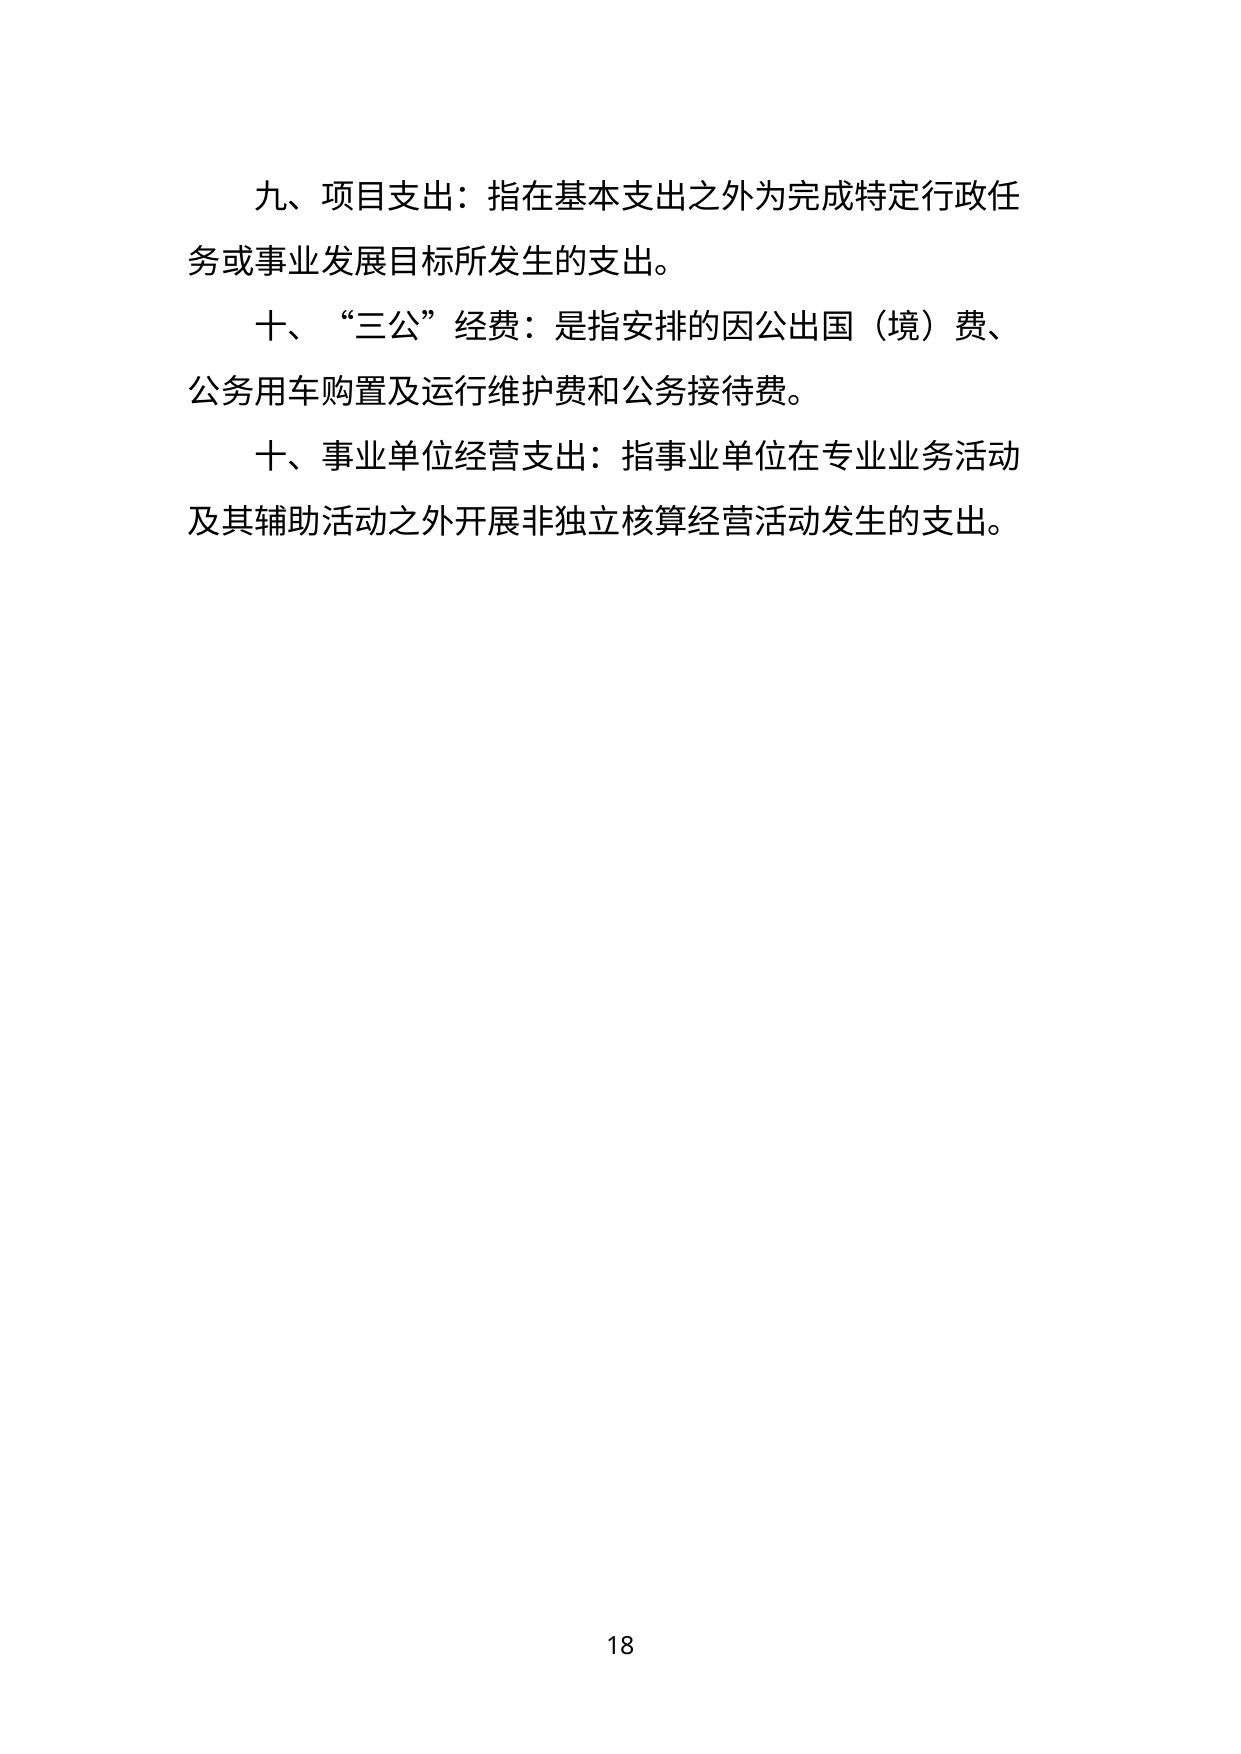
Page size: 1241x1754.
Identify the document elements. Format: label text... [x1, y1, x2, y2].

text 十、“三公”经费：是指安排的因公出国（境）费、公务用车购置及运行维护费和公务接待费。 [187, 292, 1053, 422]
text 十、事业单位经营支出：指事业单位在专业业务活动及其辅助活动之外开展非独立核算经营活动发生的支出。 [187, 422, 1053, 552]
text 九、项目支出：指在基本支出之外为完成特定行政任务或事业发展目标所发生的支出。 [187, 162, 1053, 292]
